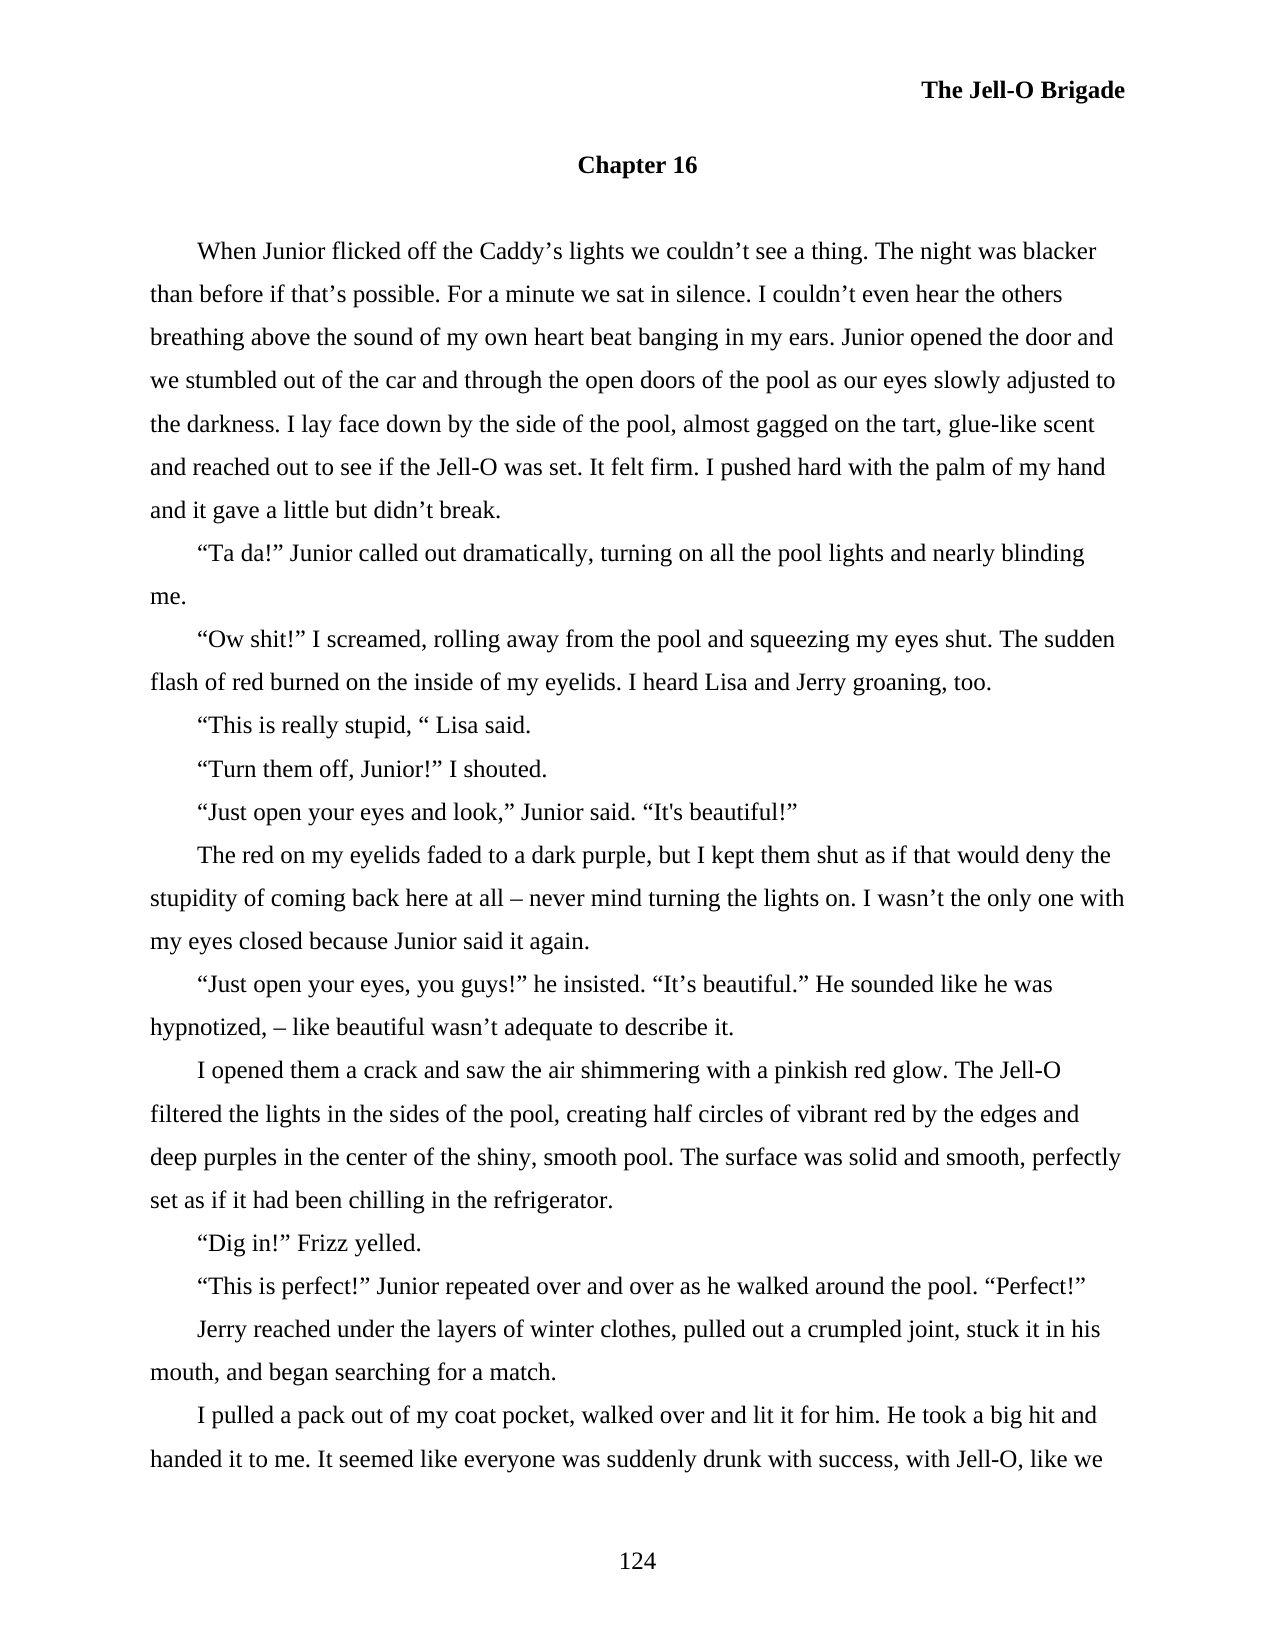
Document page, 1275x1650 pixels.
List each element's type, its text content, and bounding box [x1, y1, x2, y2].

text “This is perfect!” Junior repeated over and over as he walked around the pool. “Perfect!” [150, 1271, 1125, 1300]
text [150, 1401, 1125, 1472]
text “Ow shit!” I screamed, rolling away from the pool and squeezing my eyes shut. The sudden flash of red burned on the inside of my eyelids. I heard Lisa and Jerry groaning, too. [150, 624, 1125, 696]
text Jerry reached under the layers of winter clothes, pulled out a crumpled joint, stuck it in his mouth, and began searching for a match. [150, 1314, 1125, 1386]
text “Turn them off, Junior!” I shouted. [150, 754, 1125, 782]
text “Dig in!” Frizz yelled. [150, 1228, 1125, 1257]
text “Just open your eyes, you guys!” he insisted. “It’s beautiful.” He sounded like he was hypnotized, – like beautiful wasn’t adequate to describe it. [150, 969, 1125, 1041]
text I opened them a crack and saw the air shimmering with a pinkish red glow. The Jell-O filtered the lights in the sides of the pool, creating half circles of vibrant red by the edges and deep purples in the center of the shiny, smooth pool. The surface was solid and smooth, perfectly set as if it had been chilling in the refrigerator. [150, 1056, 1125, 1214]
text “Ta da!” Junior called out dramatically, turning on all the pool lights and nearly blinding me. [150, 538, 1125, 610]
text When Junior flicked off the Caddy’s lights we couldn’t see a thing. The night was blacker than before if that’s possible. For a minute we sat in silence. I couldn’t even hear the others breathing above the sound of my own heart beat banging in my ears. Junior opened the door and we stumbled out of the car and through the open doors of the pool as our eyes slowly adjusted to the darkness. I lay face down by the side of the pool, almost gagged on the tart, glue-like scent and reached out to see if the Jell-O was set. It felt firm. I pushed hard with the palm of my hand and it gave a little but didn’t break. [150, 236, 1125, 524]
text “This is really stupid, “ Lisa said. [150, 711, 1125, 739]
text The red on my eyelids faded to a dark purple, but I kept them shut as if that would deny the stupidity of coming back here at all – never mind turning the lights on. I wasn’t the only one with my eyes closed because Junior said it again. [150, 840, 1125, 955]
text Chapter 16 [150, 150, 1125, 179]
text “Just open your eyes and look,” Junior said. “It's beautiful!” [150, 797, 1125, 826]
